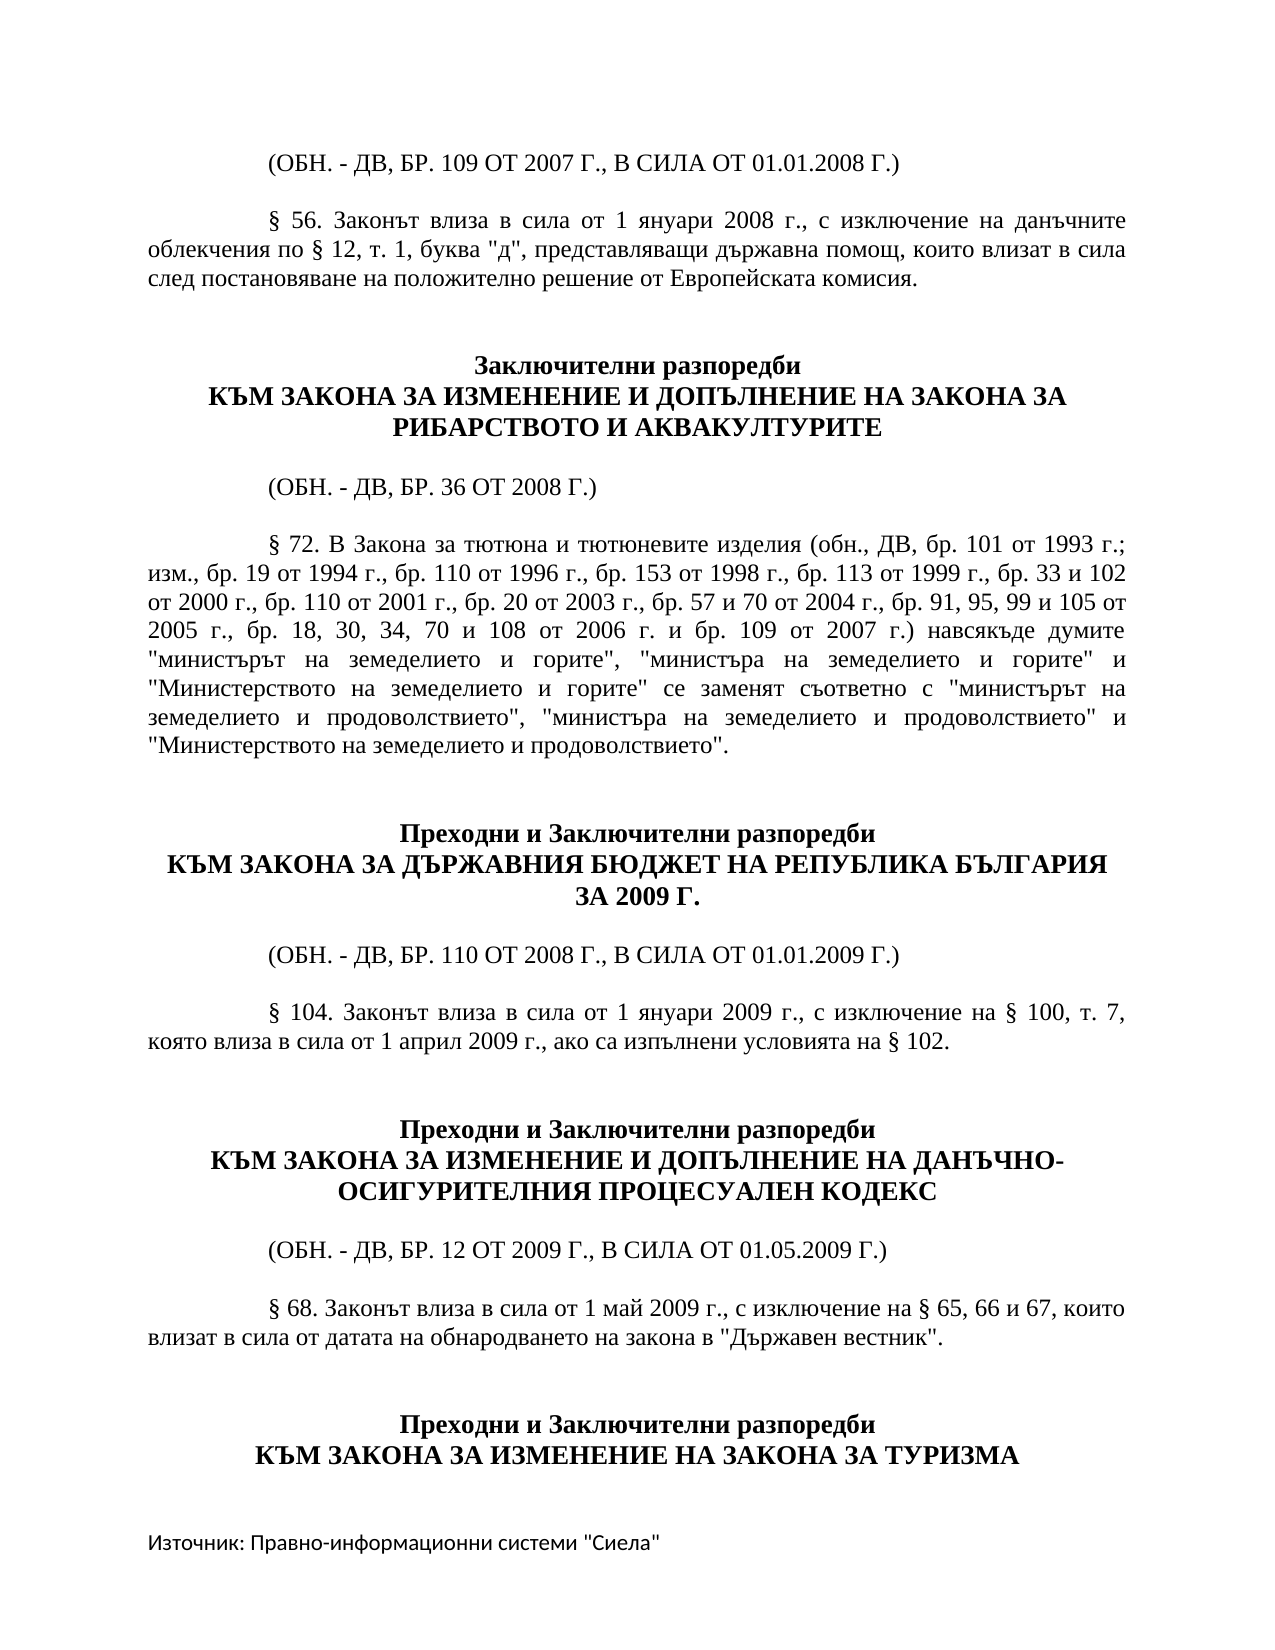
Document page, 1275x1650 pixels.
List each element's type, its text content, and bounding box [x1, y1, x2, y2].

text Преходни и Заключителни разпоредби КЪМ ЗАКОНА ЗА ИЗМЕНЕНИЕ НА ЗАКОНА ЗА ТУРИЗМА [148, 1408, 1127, 1471]
text Преходни и Заключителни разпоредби КЪМ ЗАКОНА ЗА ИЗМЕНЕНИЕ И ДОПЪЛНЕНИЕ НА ДАНЪЧНО-ОСИГУРИТЕЛНИЯ ПРОЦЕСУАЛЕН КОДЕКС [148, 1113, 1127, 1206]
text (ОБН. - ДВ, БР. 110 ОТ 2008 Г., В СИЛА ОТ 01.01.2009 Г.) [148, 940, 1127, 969]
text § 56. Законът влиза в сила от 1 януари 2008 г., с изключение на данъчните облекчения по § 12, т. 1, буква "д", представляващи държавна помощ, които влизат в сила след постановяване на положително решение от Европейската комисия. [148, 205, 1127, 291]
text (ОБН. - ДВ, БР. 109 ОТ 2007 Г., В СИЛА ОТ 01.01.2008 Г.) [148, 148, 1127, 176]
text (ОБН. - ДВ, БР. 36 ОТ 2008 Г.) [148, 472, 1127, 501]
text Заключителни разпоредби КЪМ ЗАКОНА ЗА ИЗМЕНЕНИЕ И ДОПЪЛНЕНИЕ НА ЗАКОНА ЗА РИБАРСТВОТО И АКВАКУЛТУРИТЕ [148, 349, 1127, 443]
text (ОБН. - ДВ, БР. 12 ОТ 2009 Г., В СИЛА ОТ 01.05.2009 Г.) [148, 1235, 1127, 1264]
text § 104. Законът влиза в сила от 1 януари 2009 г., с изключение на § 100, т. 7, която влиза в сила от 1 април 2009 г., ако са изпълнени условията на § 102. [148, 997, 1127, 1055]
text § 68. Законът влиза в сила от 1 май 2009 г., с изключение на § 65, 66 и 67, които влизат в сила от датата на обнародването на закона в "Държавен вестник". [148, 1293, 1127, 1350]
text § 72. В Закона за тютюна и тютюневите изделия (обн., ДВ, бр. 101 от 1993 г.; изм., бр. 19 от 1994 г., бр. 110 от 1996 г., бр. 153 от 1998 г., бр. 113 от 1999 г., бр. 33 и 102 от 2000 г., бр. 110 от 2001 г., бр. 20 от 2003 г., бр. 57 и 70 от 2004 г., бр. 91, 95, 99 и 105 от 2005 г., бр. 18, 30, 34, 70 и 108 от 2006 г. и бр. 109 от 2007 г.) навсякъде думите "министърът на земеделието и горите", "министъра на земеделието и горите" и "Министерството на земеделието и горите" се заменят съответно с "министърът на земеделието и продоволствието", "министъра на земеделието и продоволствието" и "Министерството на земеделието и продоволствието". [148, 529, 1127, 759]
text Преходни и Заключителни разпоредби КЪМ ЗАКОНА ЗА ДЪРЖАВНИЯ БЮДЖЕТ НА РЕПУБЛИКА БЪЛГАРИЯ ЗА 2009 Г. [148, 817, 1127, 911]
